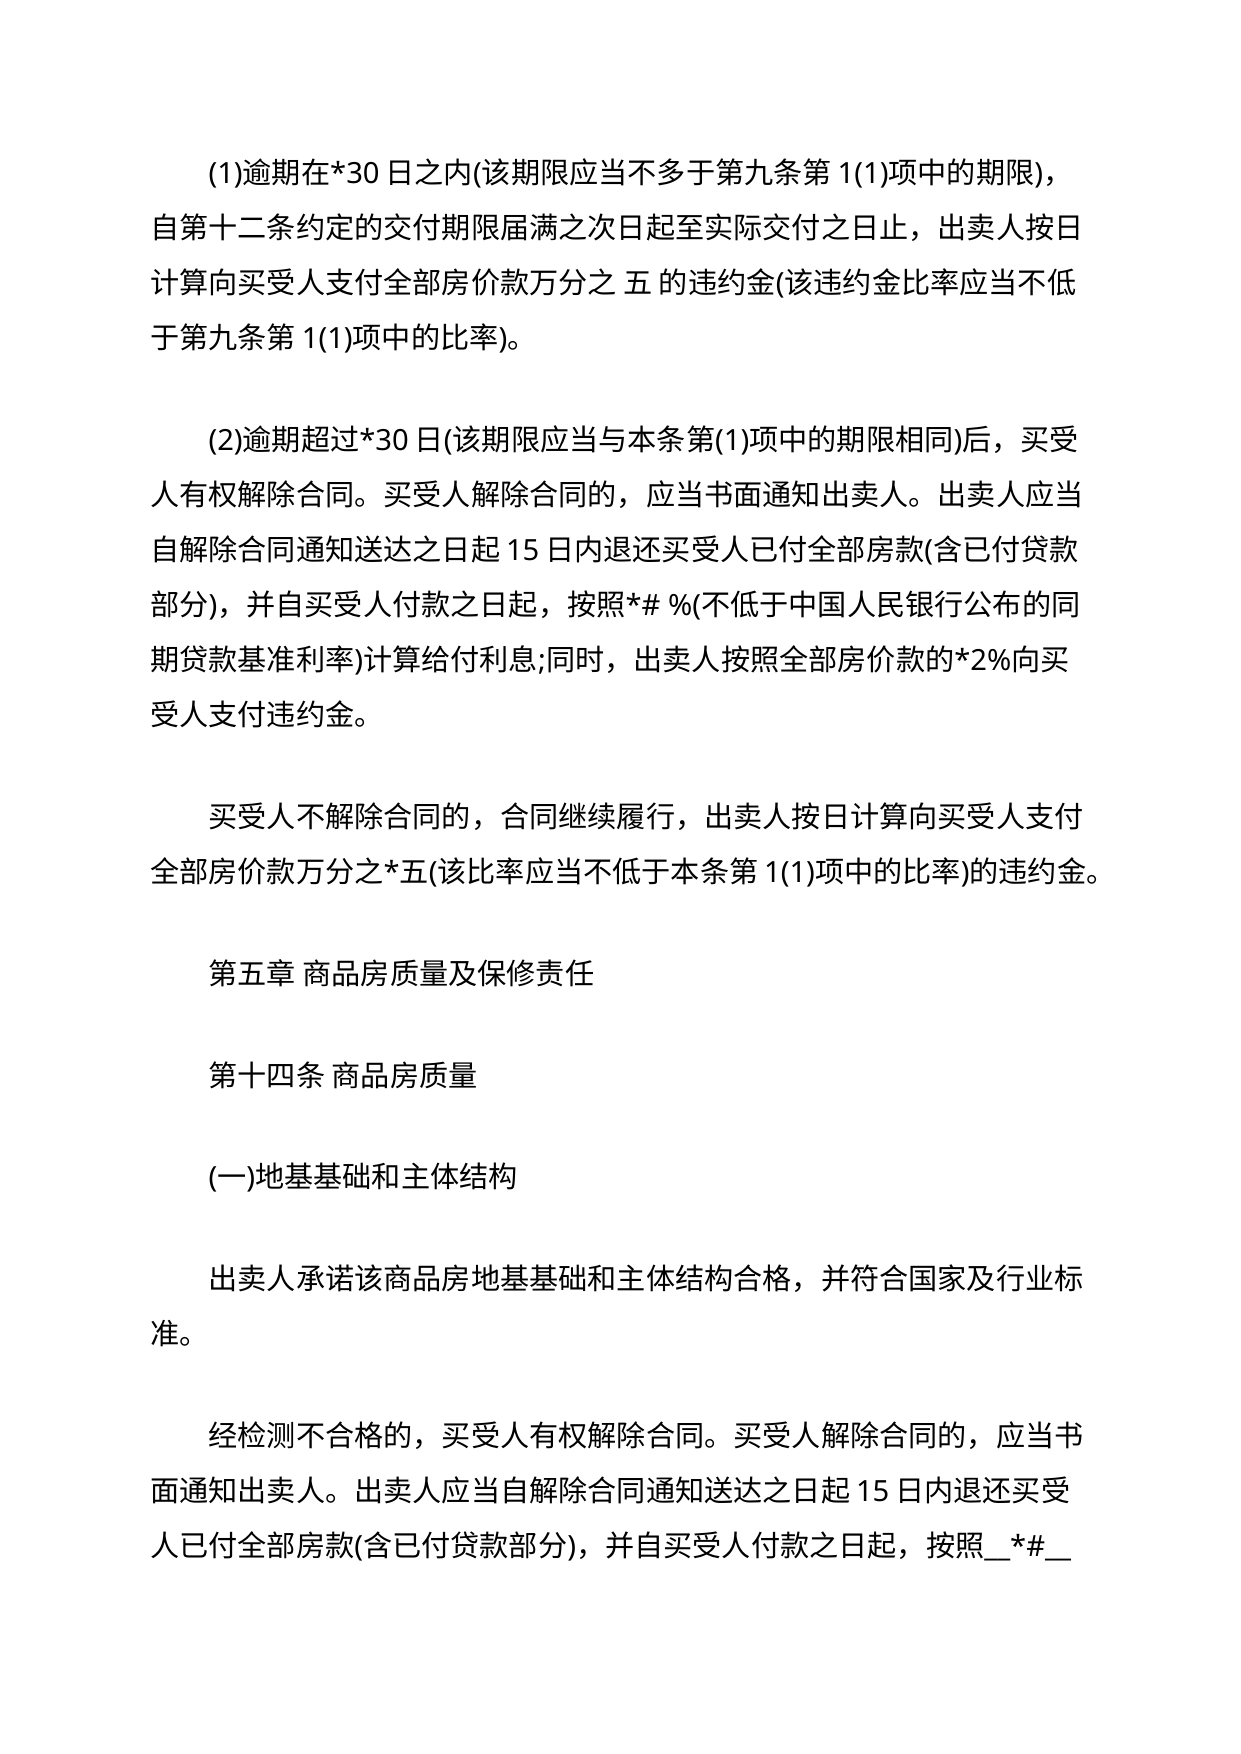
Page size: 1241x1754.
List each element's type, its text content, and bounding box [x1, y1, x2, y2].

text (一)地基基础和主体结构 [150, 1154, 1090, 1196]
text 第十四条 商品房质量 [150, 1052, 1090, 1094]
text 出卖人承诺该商品房地基基础和主体结构合格，并符合国家及行业标准。 [150, 1256, 1090, 1353]
text (1)逾期在*30日之内(该期限应当不多于第九条第1(1)项中的期限)，自第十二条约定的交付期限届满之次日起至实际交付之日止，出卖人按日计算向买受人支付全部房价款万分之 五 的违约金(该违约金比率应当不低于第九条第1(1)项中的比率)。 [150, 150, 1090, 357]
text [150, 1413, 1090, 1565]
text 第五章 商品房质量及保修责任 [150, 950, 1090, 993]
text (2)逾期超过*30日(该期限应当与本条第(1)项中的期限相同)后，买受人有权解除合同。买受人解除合同的，应当书面通知出卖人。出卖人应当自解除合同通知送达之日起15日内退还买受人已付全部房款(含已付贷款部分)，并自买受人付款之日起，按照*# %(不低于中国人民银行公布的同期贷款基准利率)计算给付利息;同时，出卖人按照全部房价款的*2%向买受人支付违约金。 [150, 417, 1090, 734]
text 买受人不解除合同的，合同继续履行，出卖人按日计算向买受人支付全部房价款万分之*五(该比率应当不低于本条第1(1)项中的比率)的违约金。 [150, 793, 1090, 891]
